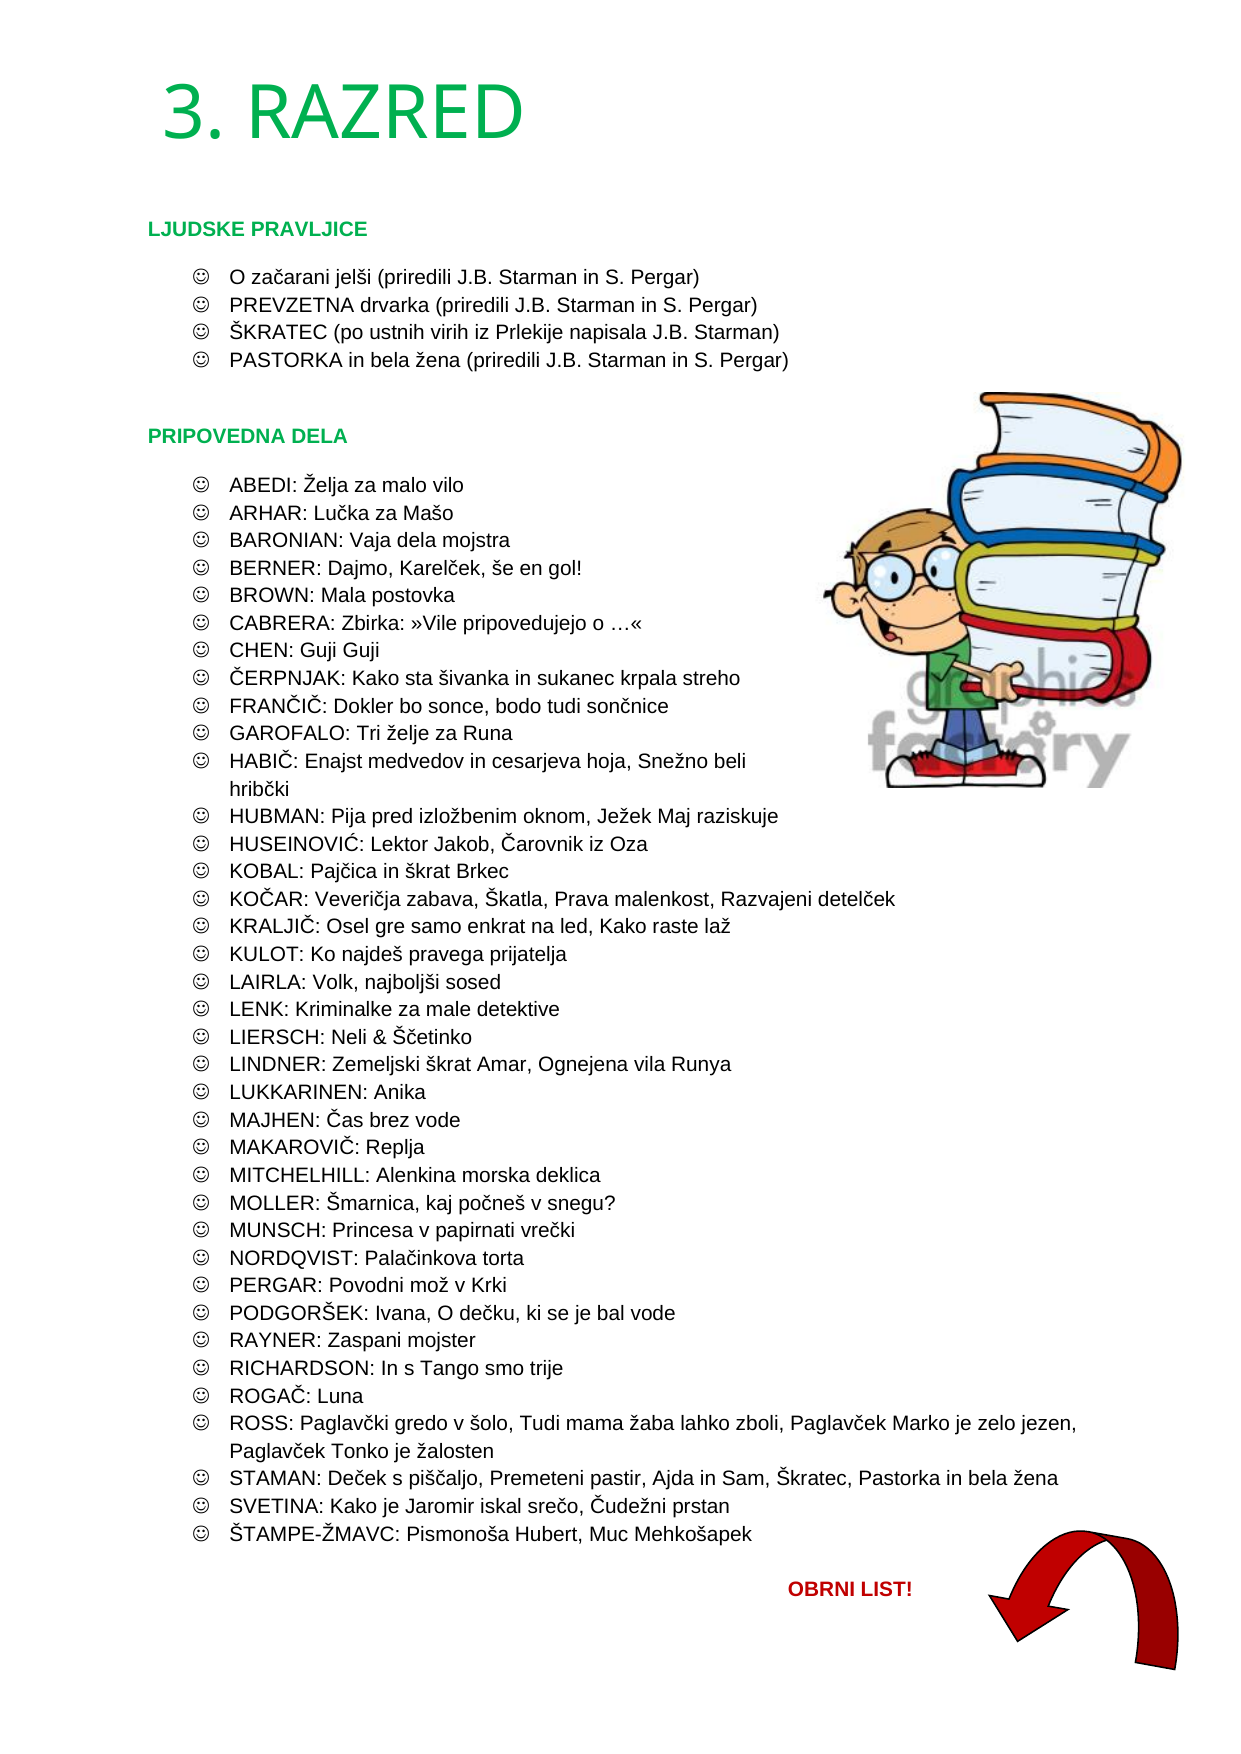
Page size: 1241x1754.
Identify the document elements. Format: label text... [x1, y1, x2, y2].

list ŠTAMPE-ŽMAVC: Pismonoša Hubert, Muc Mehkošapek [192, 1521, 1092, 1546]
list STAMAN: Deček s piščaljo, Premeteni pastir, Ajda in Sam, Škratec, Pastorka in bela žena [192, 1466, 1092, 1490]
list KRALJIČ: Osel gre samo enkrat na led, Kako raste laž [192, 914, 1092, 938]
list BROWN: Mala postovka [192, 583, 805, 607]
list PASTORKA in bela žena (priredili J.B. Starman in S. Pergar) [192, 348, 1092, 372]
list LUKKARINEN: Anika [192, 1080, 1092, 1104]
list HUSEINOVIĆ: Lektor Jakob, Čarovnik iz Oza [192, 831, 1092, 856]
list LAIRLA: Volk, najboljši sosed [192, 969, 1092, 993]
list MAKAROVIČ: Replja [192, 1135, 1092, 1159]
list PODGORŠEK: Ivana, O dečku, ki se je bal vode [192, 1301, 1092, 1325]
list HABIČ: Enajst medvedov in cesarjeva hoja, Snežno beli hribčki [192, 749, 1092, 800]
list O začarani jelši (priredili J.B. Starman in S. Pergar) [192, 265, 1092, 289]
list PERGAR: Povodni mož v Krki [192, 1273, 1092, 1297]
list SVETINA: Kako je Jaromir iskal srečo, Čudežni prstan [192, 1494, 1092, 1518]
list MOLLER: Šmarnica, kaj počneš v snegu? [192, 1190, 1092, 1214]
list BERNER: Dajmo, Karelček, še en gol! [192, 556, 805, 579]
list ŠKRATEC (po ustnih virih iz Prlekije napisala J.B. Starman) [192, 320, 1092, 344]
list KOBAL: Pajčica in škrat Brkec [192, 859, 1092, 883]
list PREVZETNA drvarka (priredili J.B. Starman in S. Pergar) [192, 292, 1092, 317]
list RICHARDSON: In s Tango smo trije [192, 1356, 1092, 1380]
list MITCHELHILL: Alenkina morska deklica [192, 1163, 1092, 1187]
picture [805, 392, 1199, 787]
list BARONIAN: Vaja dela mojstra [192, 528, 805, 552]
list ČERPNJAK: Kako sta šivanka in sukanec krpala streho [192, 666, 805, 690]
list RAYNER: Zaspani mojster [192, 1328, 1092, 1352]
list KULOT: Ko najdeš pravega prijatelja [192, 942, 1092, 966]
list HUBMAN: Pija pred izložbenim oknom, Ježek Maj raziskuje [192, 804, 1092, 828]
list CHEN: Guji Guji [192, 638, 805, 662]
list ARHAR: Lučka za Mašo [192, 500, 805, 524]
list ROSS: Paglavčki gredo v šolo, Tudi mama žaba lahko zboli, Paglavček Marko je zelo jezen, Paglavček Tonko je žalosten [192, 1411, 1092, 1463]
list NORDQVIST: Palačinkova torta [192, 1246, 1092, 1269]
list LENK: Kriminalke za male detektive [192, 997, 1092, 1021]
list ROGAČ: Luna [192, 1383, 1092, 1408]
list LIERSCH: Neli & Ščetinko [192, 1025, 1092, 1049]
list LINDNER: Zemeljski škrat Amar, Ognejena vila Runya [192, 1052, 1092, 1076]
list FRANČIČ: Dokler bo sonce, bodo tudi sončnice [192, 693, 805, 718]
text PRIPOVEDNA DELA [148, 424, 805, 448]
list MAJHEN: Čas brez vode [192, 1107, 1092, 1132]
list CABRERA: Zbirka: »Vile pripovedujejo o …« [192, 611, 805, 635]
text LJUDSKE PRAVLJICE [148, 217, 1092, 241]
list ABEDI: Želja za malo vilo [192, 473, 805, 497]
list GAROFALO: Tri želje za Runa [192, 721, 805, 745]
list OBRNI LIST! [223, 1577, 1092, 1601]
list KOČAR: Veveričja zabava, Škatla, Prava malenkost, Razvajeni detelček [192, 887, 1092, 911]
list MUNSCH: Princesa v papirnati vrečki [192, 1218, 1092, 1242]
